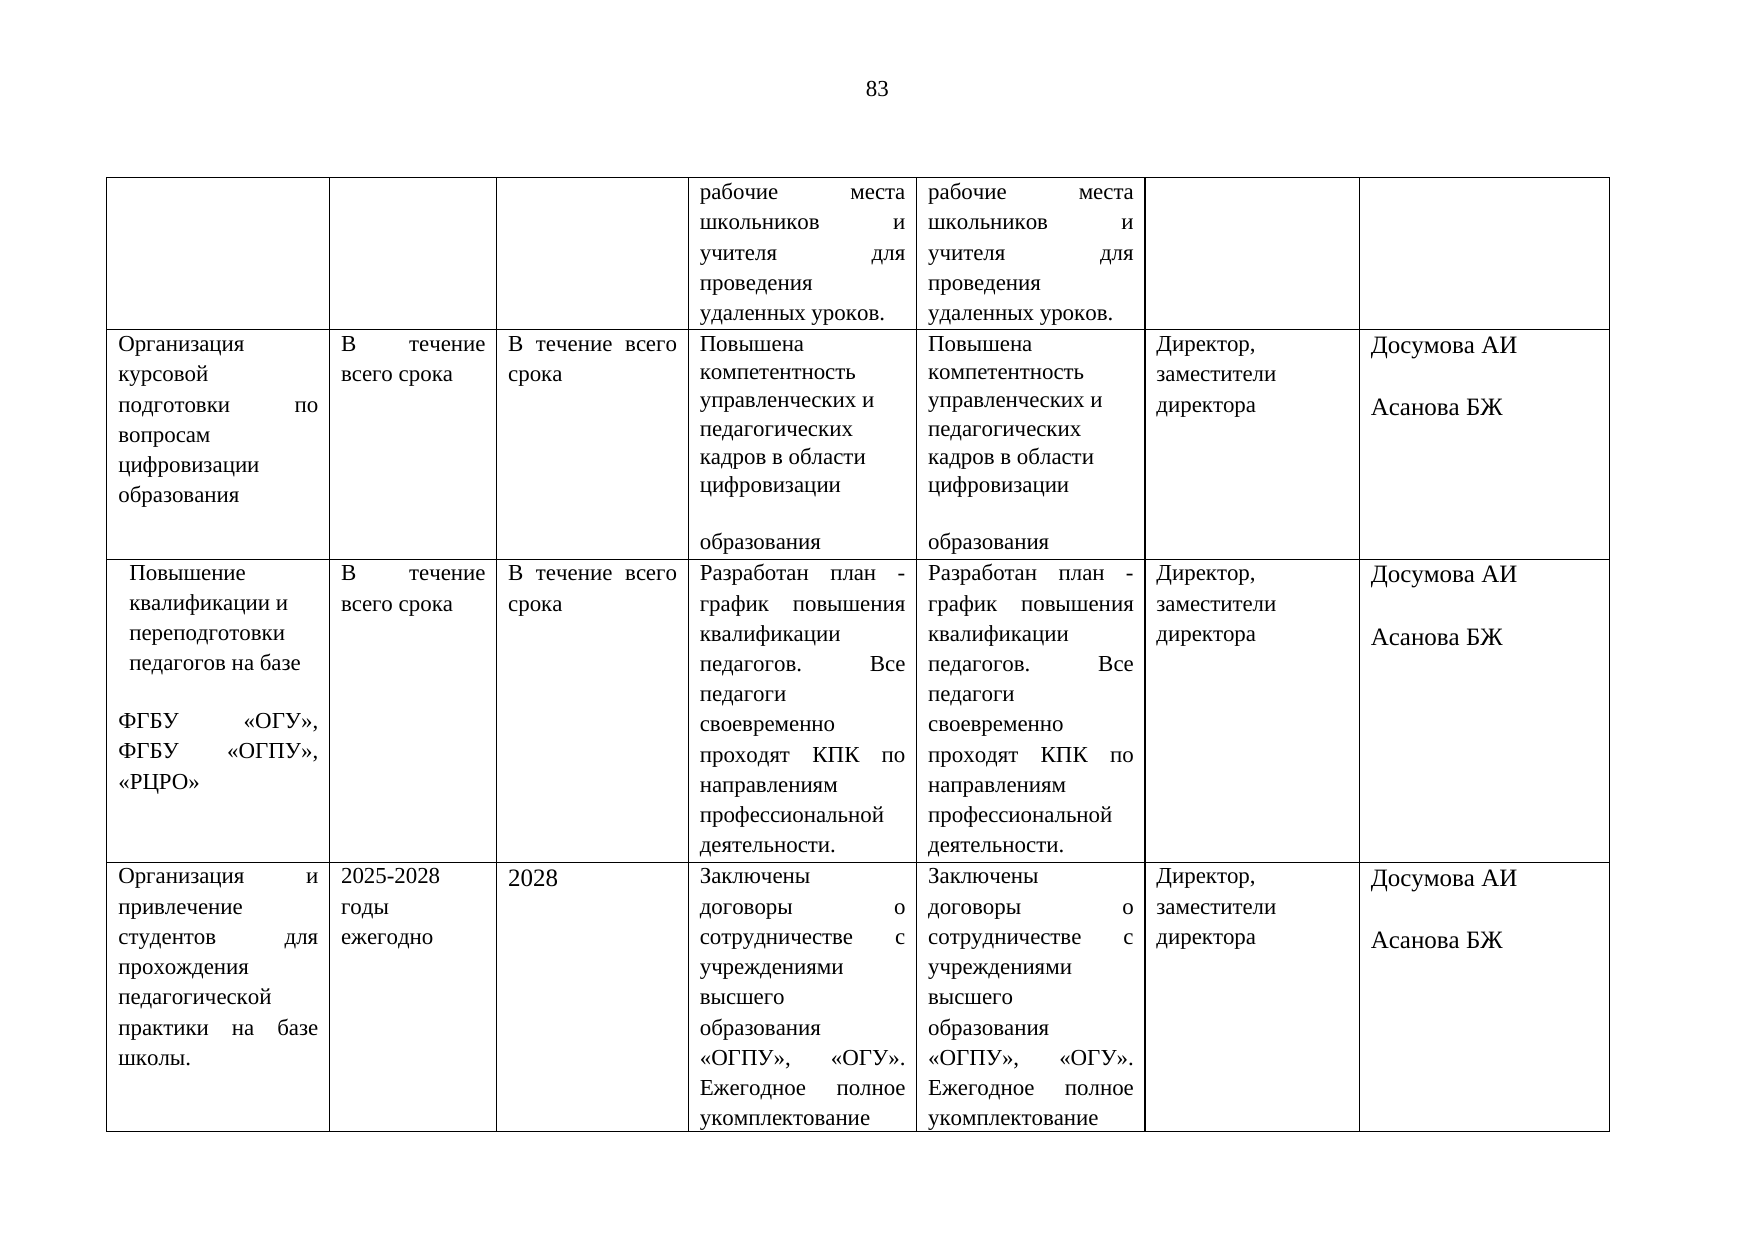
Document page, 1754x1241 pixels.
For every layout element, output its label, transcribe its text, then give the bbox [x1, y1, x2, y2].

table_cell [1146, 178, 1359, 329]
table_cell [107, 863, 329, 1131]
table_cell Разработан план - график повышения квалификации педагогов. Все педагоги своевременно проходят КПК по направлениям профессиональной деятельности. [917, 560, 1144, 862]
table_cell В течение всего срока [497, 330, 688, 558]
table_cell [917, 178, 1144, 329]
table_cell Повышение квалификации и переподготовки педагогов на базе ФГБУ «ОГУ», ФГБУ «ОГПУ», «РЦРО» [107, 560, 329, 862]
table_cell Повышена компетентность управленческих и педагогических кадров в области цифровизации образования [917, 330, 1144, 558]
table_cell Разработан план - график повышения квалификации педагогов. Все педагоги своевременно проходят КПК по направлениям профессиональной деятельности. [689, 560, 916, 862]
table_cell В течение всего срока [330, 560, 496, 862]
table_cell Организация курсовой подготовки по вопросам цифровизации образования [107, 330, 329, 558]
table_cell В течение всего срока [330, 330, 496, 558]
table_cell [497, 178, 688, 329]
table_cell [689, 863, 916, 1131]
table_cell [917, 863, 1144, 1131]
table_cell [330, 863, 496, 1131]
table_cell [1360, 863, 1609, 1131]
table_cell Досумова АИ Асанова БЖ [1360, 330, 1609, 558]
table_cell Досумова АИ Асанова БЖ [1360, 560, 1609, 862]
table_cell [689, 178, 916, 329]
table_cell Директор, заместители директора [1146, 330, 1359, 558]
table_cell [330, 178, 496, 329]
table_cell 2028 [497, 863, 688, 1131]
table_cell Директор, заместители директора [1146, 560, 1359, 862]
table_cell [107, 178, 329, 329]
table_cell Повышена компетентность управленческих и педагогических кадров в области цифровизации образования [689, 330, 916, 558]
table_cell В течение всего срока [497, 560, 688, 862]
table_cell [1146, 863, 1359, 1131]
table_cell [1360, 178, 1609, 329]
